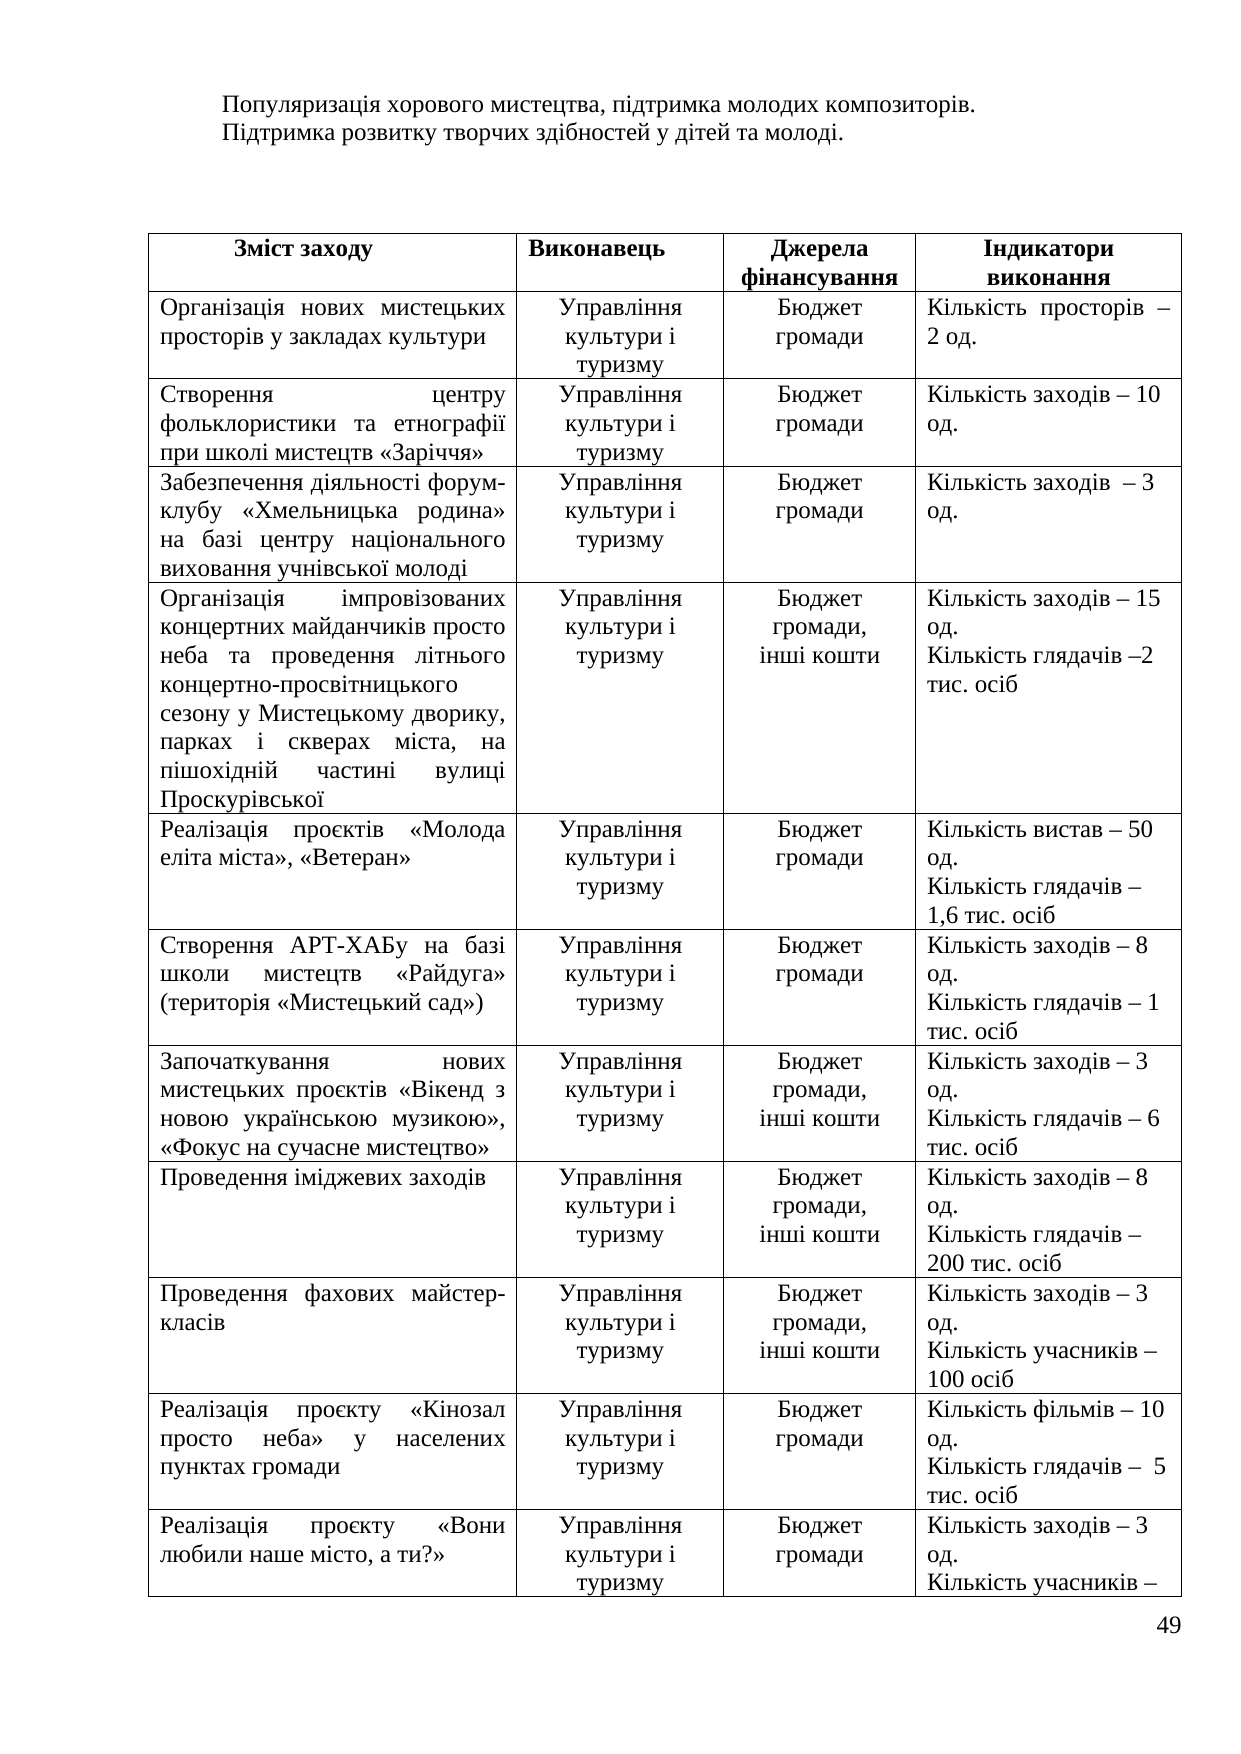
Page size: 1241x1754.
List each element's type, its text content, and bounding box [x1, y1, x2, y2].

table_cell Організація імпровізованих концертних майданчиків просто неба та проведення літнього концертно-просвітницького сезону у Мистецькому дворику, парках і скверах міста, на пішохідній частині вулиці Проскурівської [149, 583, 516, 813]
table_cell Бюджет громади [724, 1510, 915, 1596]
table_cell Управління культури і туризму [517, 814, 723, 929]
table_cell Бюджет громади [724, 930, 915, 1045]
table_cell Проведення іміджевих заходів [149, 1162, 516, 1277]
table_cell Управління культури і туризму [517, 292, 723, 378]
table_cell Управління культури і туризму [517, 583, 723, 813]
text Підтримка розвитку творчих здібностей у дітей та молоді. [148, 117, 1181, 146]
table_cell Управління культури і туризму [517, 930, 723, 1045]
table_cell Управління культури і туризму [517, 467, 723, 582]
table_cell Кількість фільмів – 10 од. Кількість глядачів – 5 тис. осіб [916, 1394, 1181, 1509]
table_cell Бюджет громади, інші кошти [724, 583, 915, 813]
table_cell Бюджет громади, інші кошти [724, 1046, 915, 1161]
table_header Індикатори виконання [916, 234, 1181, 291]
table_cell Кількість заходів – 3 од. [916, 467, 1181, 582]
table_cell Створення АРТ-ХАБу на базі школи мистецтв «Райдуга» (територія «Мистецький сад») [149, 930, 516, 1045]
table_cell Проведення фахових майстер-класів [149, 1278, 516, 1393]
table_cell Кількість заходів – 3 од. Кількість глядачів – 6 тис. осіб [916, 1046, 1181, 1161]
table_cell Бюджет громади [724, 467, 915, 582]
table_header Зміст заходу [149, 234, 516, 291]
table_cell Бюджет громади [724, 814, 915, 929]
table_cell Кількість заходів – 10 од. [916, 379, 1181, 466]
table_cell Бюджет громади [724, 379, 915, 466]
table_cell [916, 1510, 1181, 1596]
table_cell Бюджет громади [724, 292, 915, 378]
table_cell Реалізація проєкту «Кінозал просто неба» у населених пунктах громади [149, 1394, 516, 1509]
table_header Джерела фінансування [724, 234, 915, 291]
table_cell Створення центру фольклористики та етнографії при школі мистецтв «Заріччя» [149, 379, 516, 466]
table_cell Управління культури і туризму [517, 1394, 723, 1509]
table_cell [517, 1510, 723, 1596]
table_cell Кількість просторів – 2 од. [916, 292, 1181, 378]
table_cell Кількість заходів – 15 од. Кількість глядачів –2 тис. осіб [916, 583, 1181, 813]
table_cell Кількість заходів – 3 од. Кількість учасників – 100 осіб [916, 1278, 1181, 1393]
table_cell Кількість заходів – 8 од. Кількість глядачів – 1 тис. осіб [916, 930, 1181, 1045]
table_cell Бюджет громади, інші кошти [724, 1162, 915, 1277]
table_cell Організація нових мистецьких просторів у закладах культури [149, 292, 516, 378]
table_cell Управління культури і туризму [517, 379, 723, 466]
table_cell Бюджет громади [724, 1394, 915, 1509]
text Популяризація хорового мистецтва, підтримка молодих композиторів. [148, 89, 1181, 117]
table_cell Кількість вистав – 50 од. Кількість глядачів – 1,6 тис. осіб [916, 814, 1181, 929]
table_cell Реалізація проєктів «Молода еліта міста», «Ветеран» [149, 814, 516, 929]
table_cell Управління культури і туризму [517, 1046, 723, 1161]
table_header Виконавець [517, 234, 723, 291]
table_cell Управління культури і туризму [517, 1162, 723, 1277]
table_cell Забезпечення діяльності форум-клубу «Хмельницька родина» на базі центру національного виховання учнівської молоді [149, 467, 516, 582]
table_cell Управління культури і туризму [517, 1278, 723, 1393]
table_cell Започаткування нових мистецьких проєктів «Вікенд з новою українською музикою», «Фокус на сучасне мистецтво» [149, 1046, 516, 1161]
table_cell Кількість заходів – 8 од. Кількість глядачів – 200 тис. осіб [916, 1162, 1181, 1277]
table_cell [149, 1510, 516, 1596]
table_cell Бюджет громади, інші кошти [724, 1278, 915, 1393]
